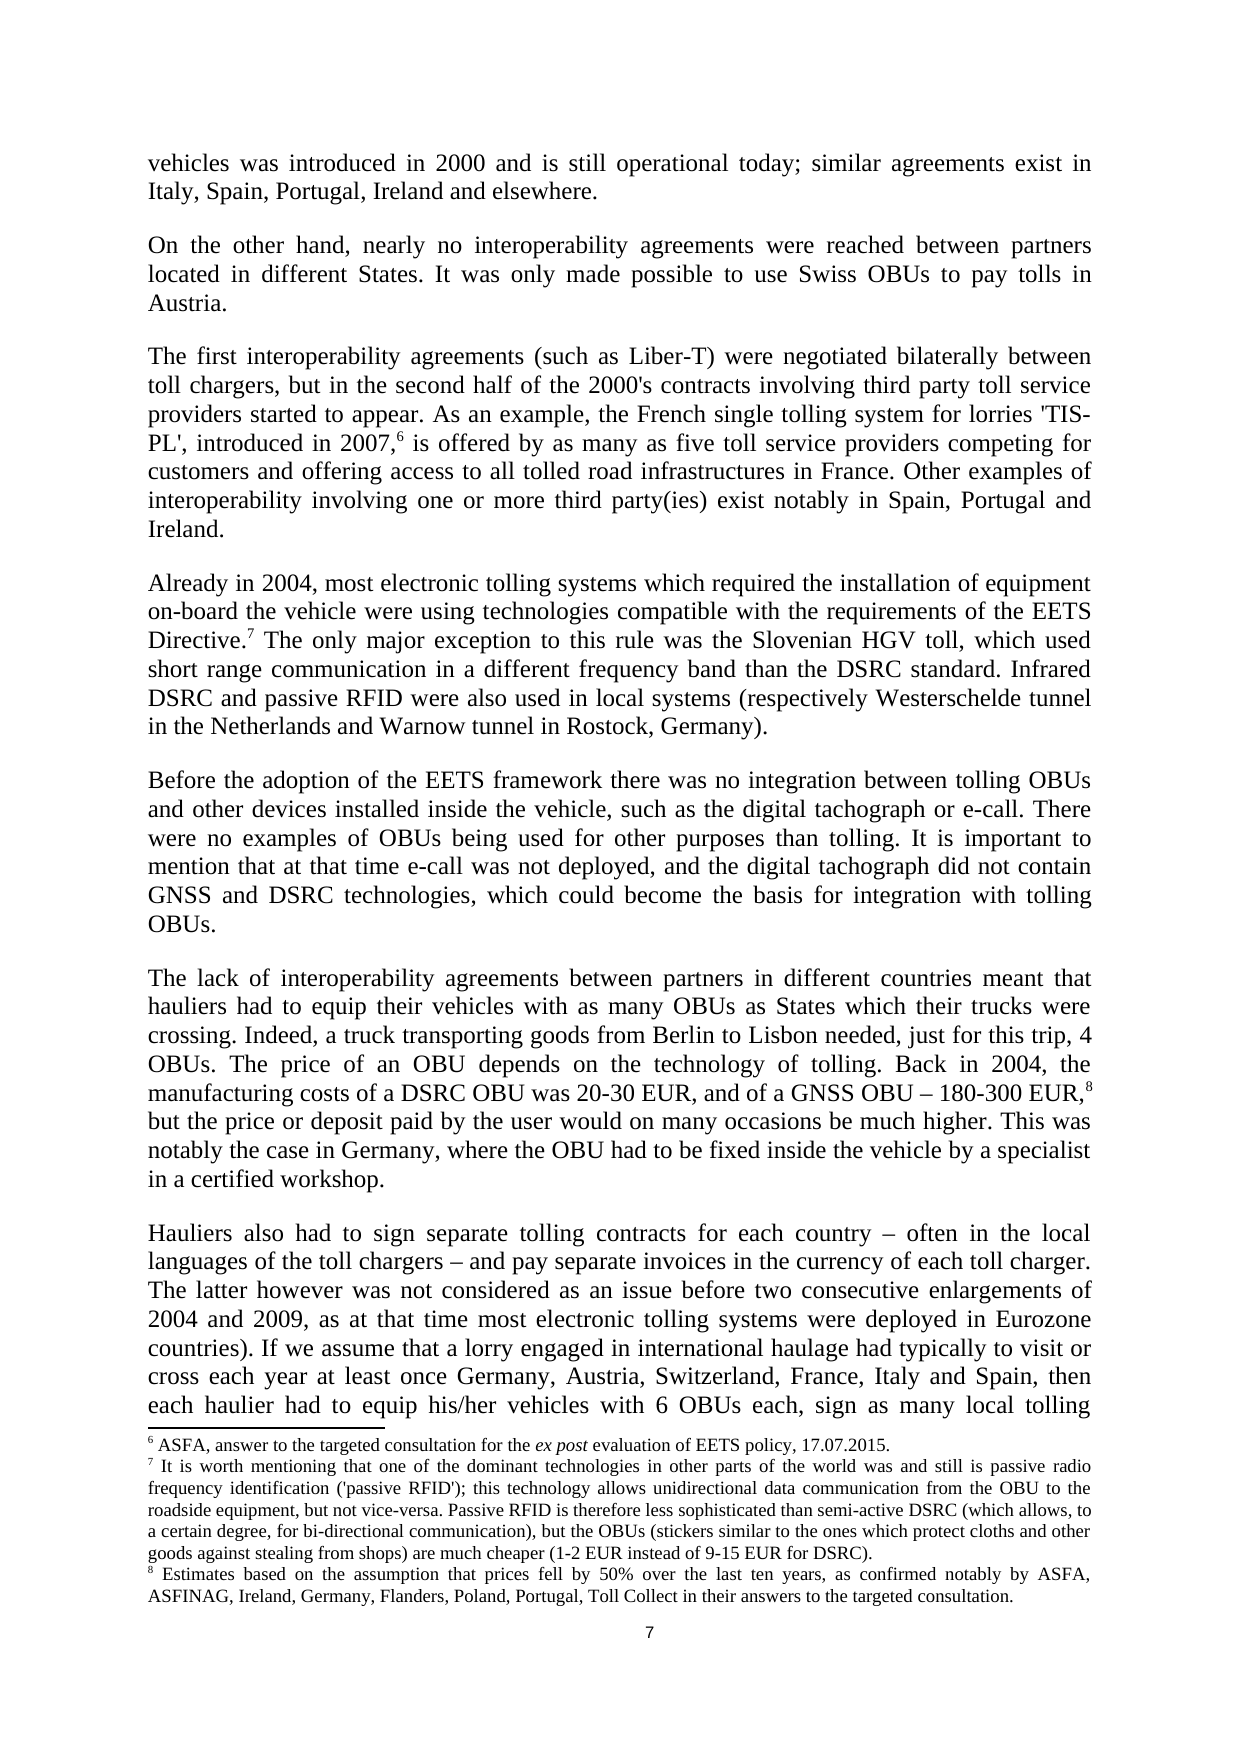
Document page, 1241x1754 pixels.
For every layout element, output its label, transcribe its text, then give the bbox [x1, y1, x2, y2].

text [148, 1218, 1093, 1419]
text On the other hand, nearly no interoperability agreements were reached between partners located in different States. It was only made possible to use Swiss OBUs to pay tolls in Austria. [148, 230, 1093, 316]
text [148, 148, 1093, 205]
text The first interoperability agreements (such as Liber-T) were negotiated bilaterally between toll chargers, but in the second half of the 2000's contracts involving third party toll service providers started to appear. As an example, the French single tolling system for lorries 'TIS-PL', introduced in 2007, is offered by as many as five toll service providers competing for customers and offering access to all tolled road infrastructures in France. Other examples of interoperability involving one or more third party(ies) exist notably in Spain, Portugal and Ireland. [148, 341, 1093, 543]
text The lack of interoperability agreements between partners in different countries meant that hauliers had to equip their vehicles with as many OBUs as States which their trucks were crossing. Indeed, a truck transporting goods from Berlin to Lisbon needed, just for this trip, 4 OBUs. The price of an OBU depends on the technology of tolling. Back in 2004, the manufacturing costs of a DSRC OBU was 20-30 EUR, and of a GNSS OBU – 180-300 EUR, but the price or deposit paid by the user would on many occasions be much higher. This was notably the case in Germany, where the OBU had to be fixed inside the vehicle by a specialist in a certified workshop. [148, 963, 1093, 1193]
text Before the adoption of the EETS framework there was no integration between tolling OBUs and other devices installed inside the vehicle, such as the digital tachograph or e-call. There were no examples of OBUs being used for other purposes than tolling. It is important to mention that at that time e-call was not deployed, and the digital tachograph did not contain GNSS and DSRC technologies, which could become the basis for integration with tolling OBUs. [148, 765, 1093, 938]
text Already in 2004, most electronic tolling systems which required the installation of equipment on-board the vehicle were using technologies compatible with the requirements of the EETS Directive. The only major exception to this rule was the Slovenian HGV toll, which used short range communication in a different frequency band than the DSRC standard. Infrared DSRC and passive RFID were also used in local systems (respectively Westerschelde tunnel in the Netherlands and Warnow tunnel in Rostock, Germany). [148, 568, 1093, 740]
